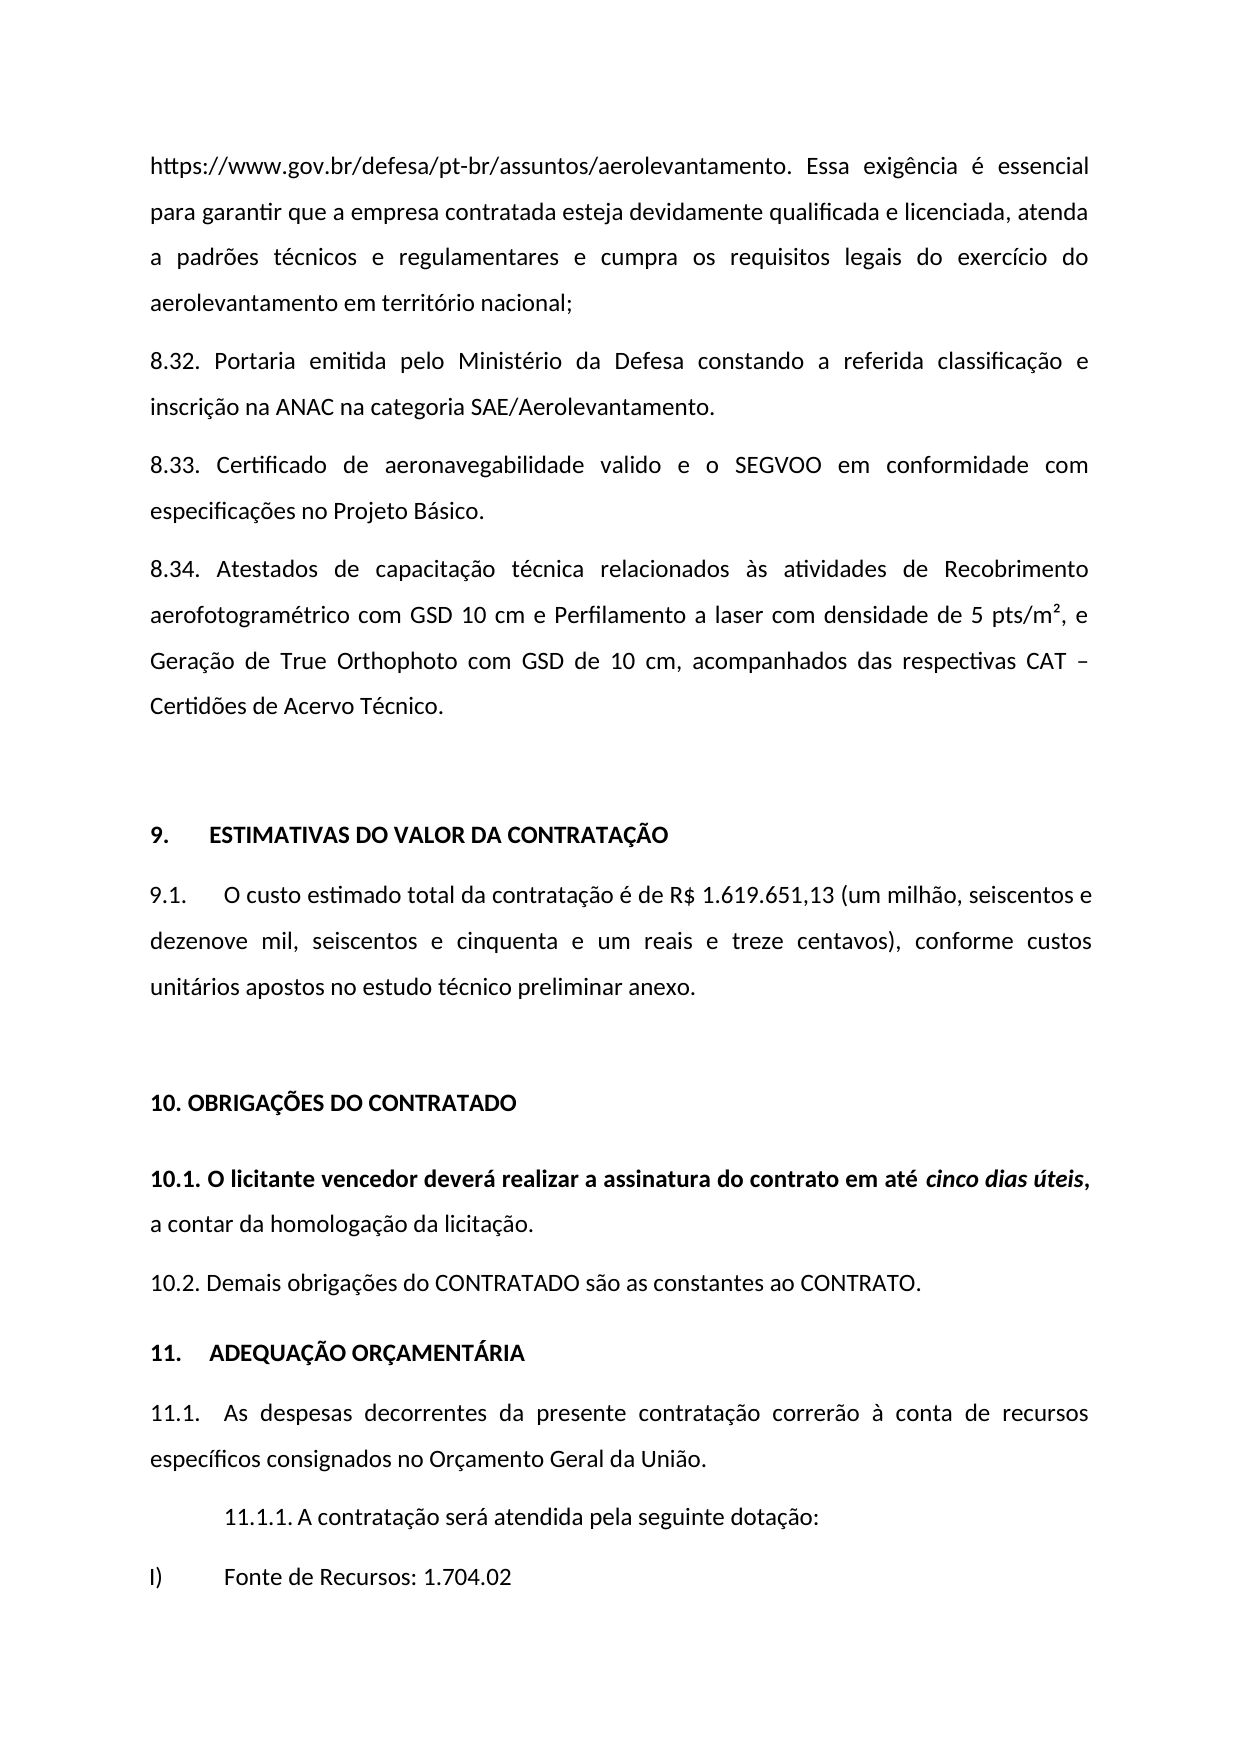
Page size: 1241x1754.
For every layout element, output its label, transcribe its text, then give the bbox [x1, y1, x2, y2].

text 11.1. As despesas decorrentes da presente contratação correrão à conta de recursos específicos consignados no Orçamento Geral da União. [150, 1397, 1090, 1474]
text 8.32. Portaria emitida pelo Ministério da Defesa constando a referida classificação e inscrição na ANAC na categoria SAE/Aerolevantamento. [150, 345, 1090, 422]
text 10.1. O licitante vencedor deverá realizar a assinatura do contrato em até cinco dias úteis, a contar da homologação da licitação. [150, 1163, 1090, 1239]
text 8.34. Atestados de capacitação técnica relacionados às atividades de Recobrimento aerofotogramétrico com GSD 10 cm e Perfilamento a laser com densidade de 5 pts/m², e Geração de True Orthophoto com GSD de 10 cm, acompanhados das respectivas CAT – Certidões de Acervo Técnico. [150, 553, 1090, 721]
text 9.1. O custo estimado total da contratação é de R$ 1.619.651,13 (um milhão, seiscentos e dezenove mil, seiscentos e cinquenta e um reais e treze centavos), conforme custos unitários apostos no estudo técnico preliminar anexo. [149, 879, 1094, 1001]
text 10. OBRIGAÇÕES DO CONTRATADO [150, 1087, 1090, 1118]
list Fonte de Recursos: 1.704.02 [149, 1561, 1090, 1592]
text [150, 150, 1090, 318]
text 10.2. Demais obrigações do CONTRATADO são as constantes ao CONTRATO. [150, 1267, 1090, 1297]
text 9. ESTIMATIVAS DO VALOR DA CONTRATAÇÃO [150, 819, 1090, 850]
text 8.33. Certificado de aeronavegabilidade valido e o SEGVOO em conformidade com especificações no Projeto Básico. [150, 449, 1090, 526]
text 11. ADEQUAÇÃO ORÇAMENTÁRIA [150, 1338, 1090, 1368]
text 11.1.1. A contratação será atendida pela seguinte dotação: [224, 1501, 1090, 1532]
